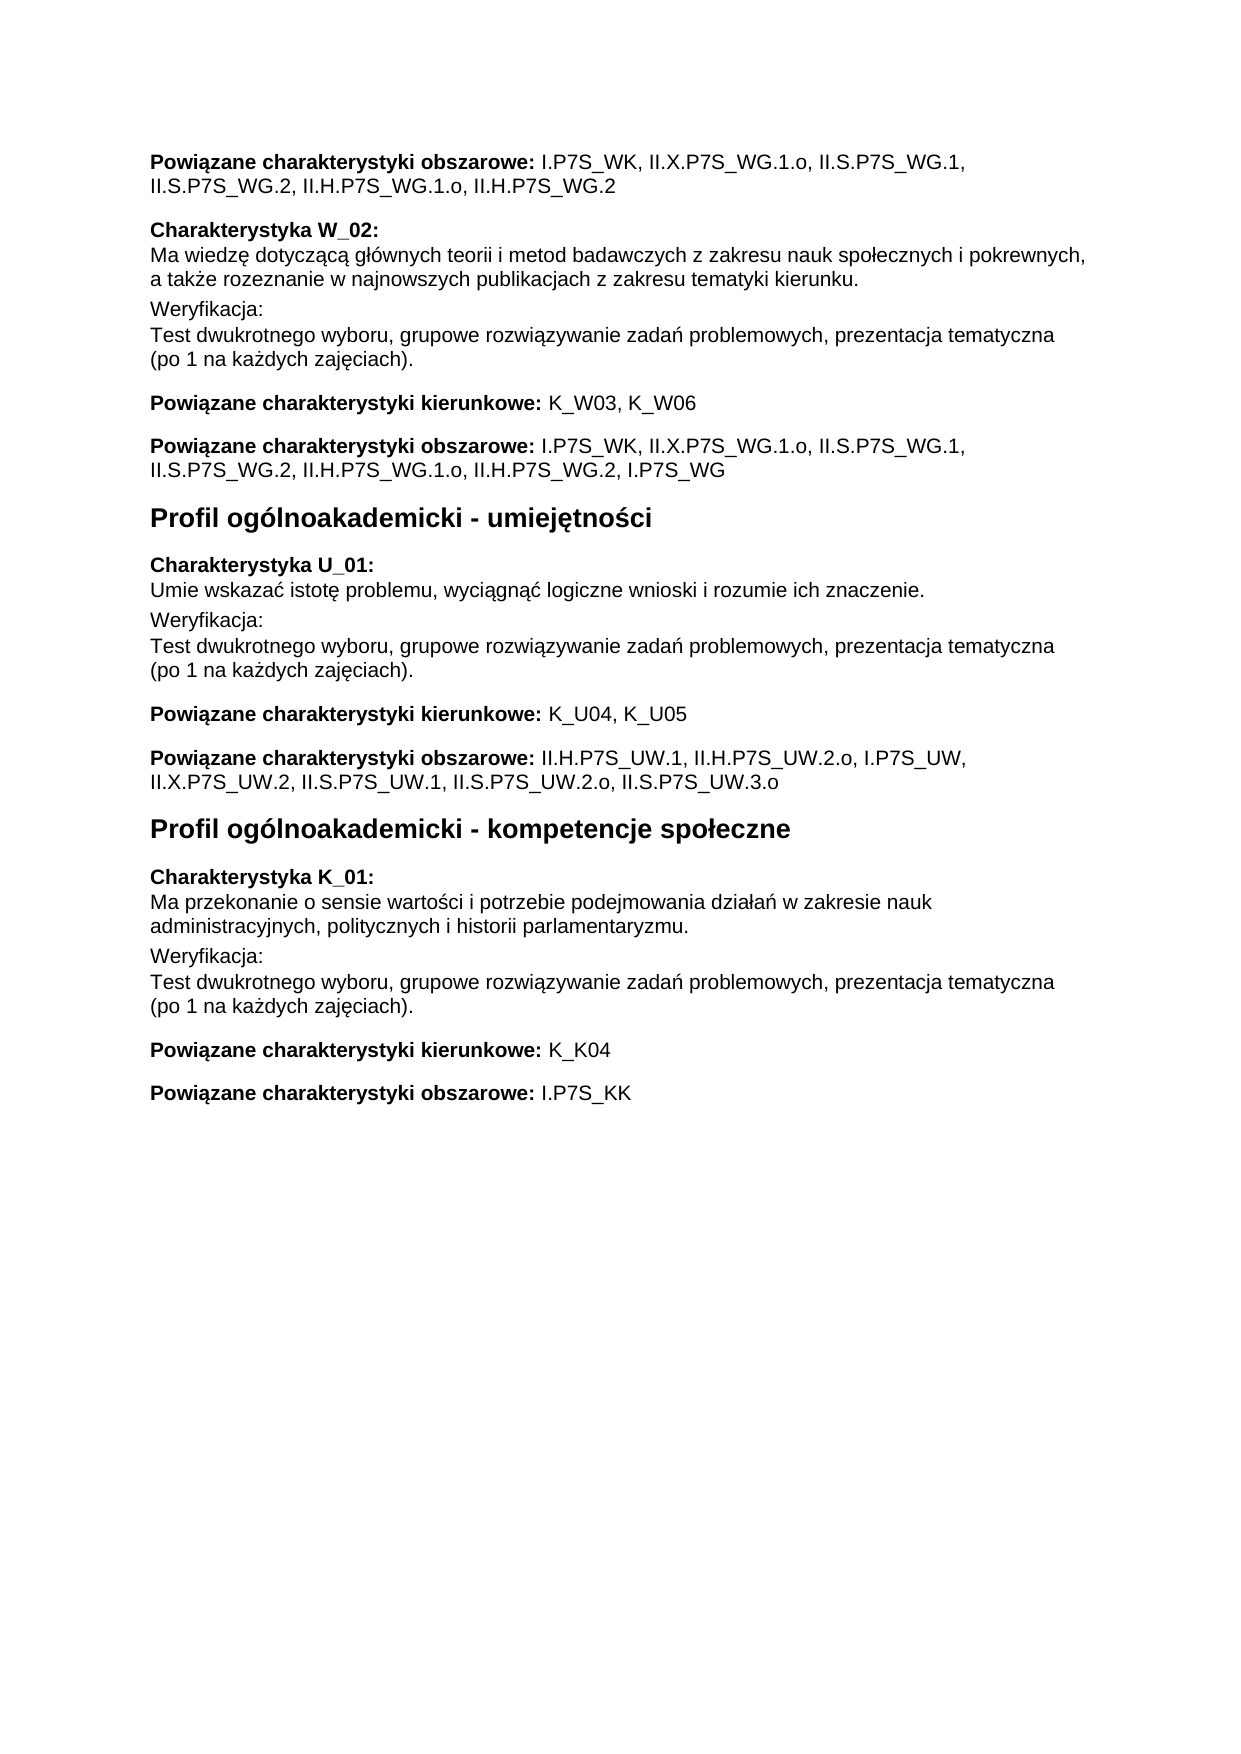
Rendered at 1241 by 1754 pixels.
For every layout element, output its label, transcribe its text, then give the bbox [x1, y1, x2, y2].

text Powiązane charakterystyki obszarowe: I.P7S_KK [150, 1081, 1090, 1105]
text Powiązane charakterystyki obszarowe: I.P7S_WK, II.X.P7S_WG.1.o, II.S.P7S_WG.1, II.S.P7S_WG.2, II.H.P7S_WG.1.o, II.H.P7S_WG.2 [150, 150, 1090, 198]
text Test dwukrotnego wyboru, grupowe rozwiązywanie zadań problemowych, prezentacja tematyczna (po 1 na każdych zajęciach). [150, 970, 1090, 1018]
text Weryfikacja: [150, 608, 1090, 632]
text Powiązane charakterystyki kierunkowe: K_K04 [150, 1037, 1090, 1061]
text Charakterystyka W_02: [150, 218, 1090, 242]
text Powiązane charakterystyki obszarowe: I.P7S_WK, II.X.P7S_WG.1.o, II.S.P7S_WG.1, II.S.P7S_WG.2, II.H.P7S_WG.1.o, II.H.P7S_WG.2, I.P7S_WG [150, 434, 1090, 482]
text Ma przekonanie o sensie wartości i potrzebie podejmowania działań w zakresie nauk administracyjnych, politycznych i historii parlamentaryzmu. [150, 889, 1090, 937]
text Weryfikacja: [150, 944, 1090, 968]
text Umie wskazać istotę problemu, wyciągnąć logiczne wnioski i rozumie ich znaczenie. [150, 578, 1090, 602]
text Weryfikacja: [150, 297, 1090, 321]
text Test dwukrotnego wyboru, grupowe rozwiązywanie zadań problemowych, prezentacja tematyczna (po 1 na każdych zajęciach). [150, 323, 1090, 371]
text Test dwukrotnego wyboru, grupowe rozwiązywanie zadań problemowych, prezentacja tematyczna (po 1 na każdych zajęciach). [150, 634, 1090, 682]
text Powiązane charakterystyki kierunkowe: K_U04, K_U05 [150, 702, 1090, 726]
text Charakterystyka U_01: [150, 553, 1090, 577]
text Powiązane charakterystyki obszarowe: II.H.P7S_UW.1, II.H.P7S_UW.2.o, I.P7S_UW, II.X.P7S_UW.2, II.S.P7S_UW.1, II.S.P7S_UW.2.o, II.S.P7S_UW.3.o [150, 746, 1090, 794]
text Powiązane charakterystyki kierunkowe: K_W03, K_W06 [150, 391, 1090, 414]
subtitle Profil ogólnoakademicki - umiejętności [150, 502, 1090, 533]
text Ma wiedzę dotyczącą głównych teorii i metod badawczych z zakresu nauk społecznych i pokrewnych, a także rozeznanie w najnowszych publikacjach z zakresu tematyki kierunku. [150, 243, 1090, 291]
subtitle Profil ogólnoakademicki - kompetencje społeczne [150, 813, 1090, 845]
text Charakterystyka K_01: [150, 864, 1090, 888]
